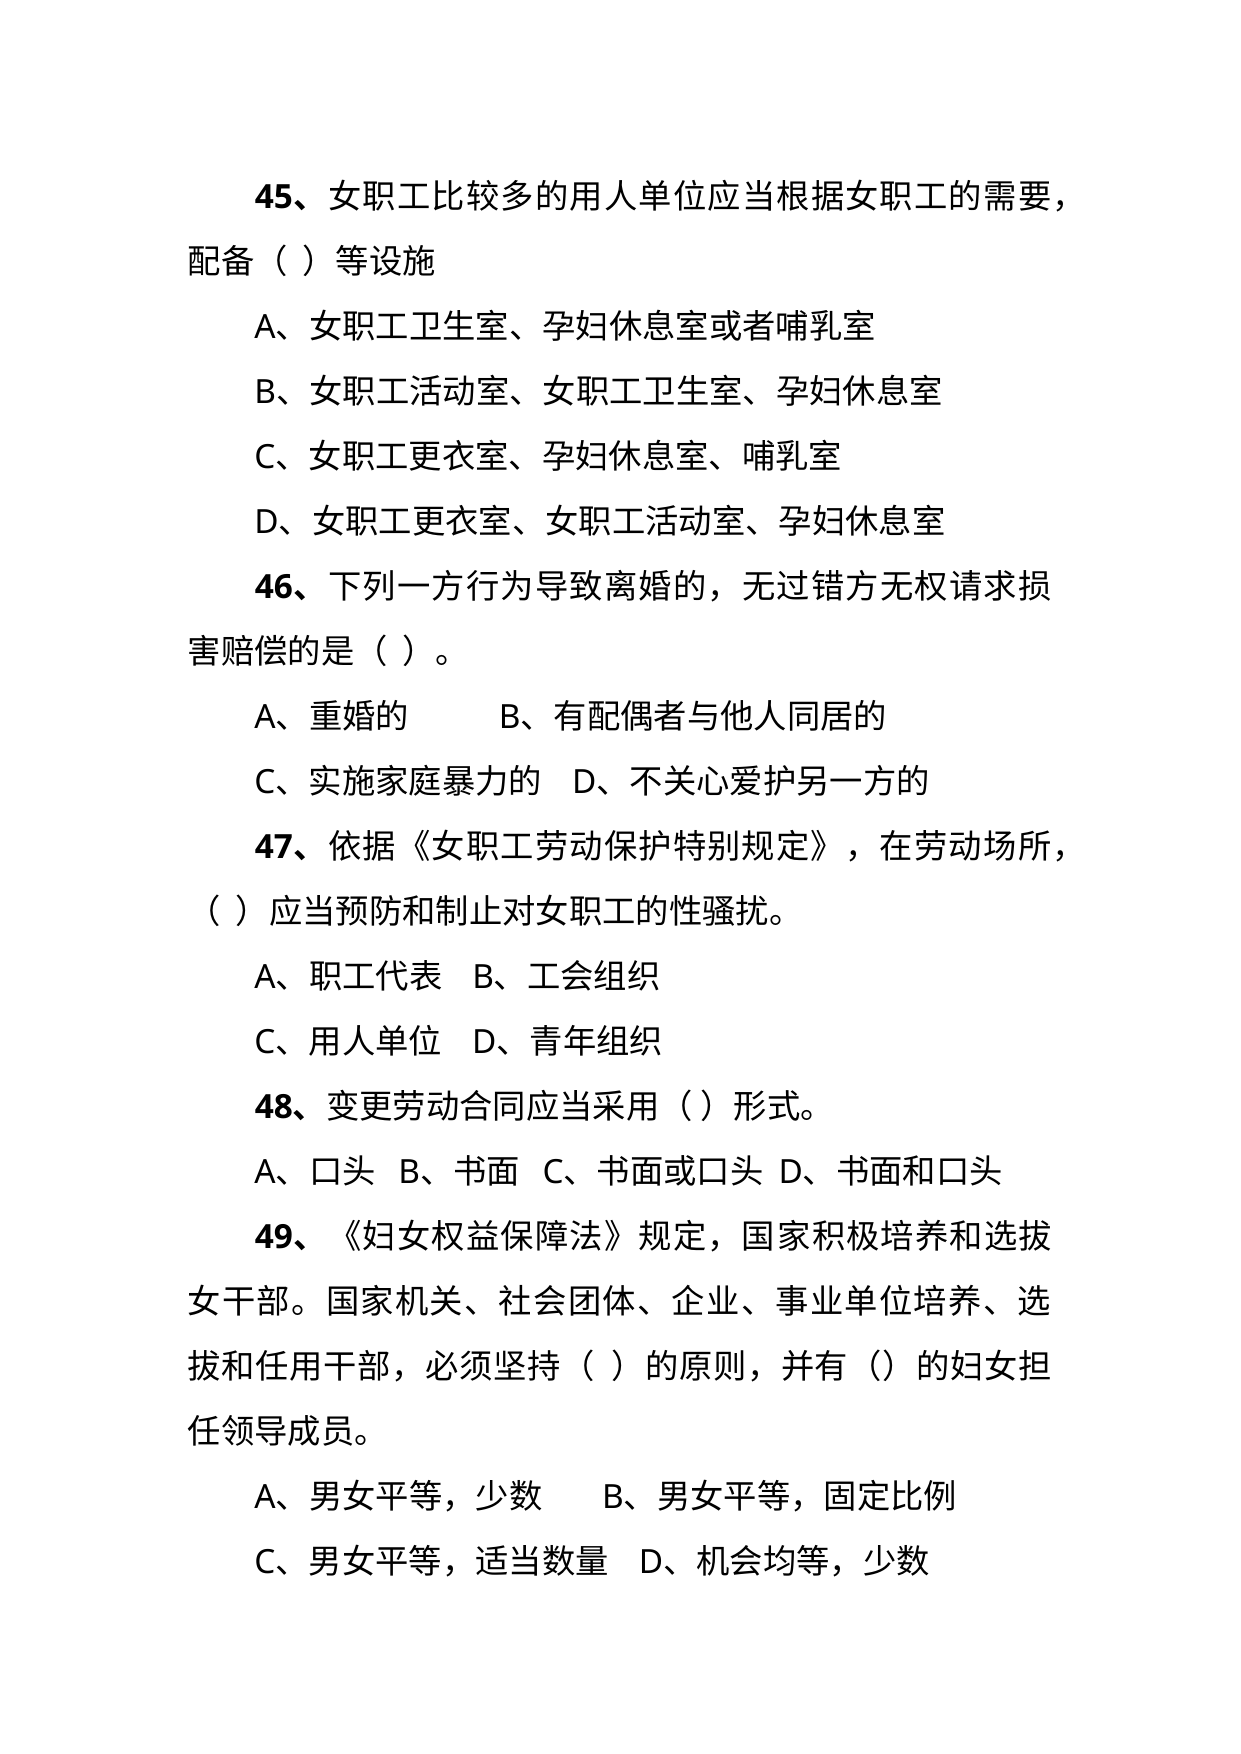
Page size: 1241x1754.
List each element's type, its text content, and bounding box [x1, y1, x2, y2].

text A、重婚的 B、有配偶者与他人同居的 [187, 682, 1053, 747]
text C、实施家庭暴力的 D、不关心爱护另一方的 [187, 747, 1053, 812]
text B、女职工活动室、女职工卫生室、孕妇休息室 [187, 357, 1053, 422]
text A、口头 B、书面 C、书面或口头 D、书面和口头 [187, 1137, 1053, 1202]
text A、女职工卫生室、孕妇休息室或者哺乳室 [187, 292, 1053, 357]
text A、职工代表 B、工会组织 [187, 942, 1053, 1007]
text 46、下列一方行为导致离婚的，无过错方无权请求损害赔偿的是（ ）。 [187, 552, 1053, 682]
text 49、《妇女权益保障法》规定，国家积极培养和选拔女干部。国家机关、社会团体、企业、事业单位培养、选拔和任用干部，必须坚持（ ）的原则，并有（）的妇女担任领导成员。 [187, 1202, 1053, 1462]
text C、女职工更衣室、孕妇休息室、哺乳室 [187, 422, 1053, 487]
text C、用人单位 D、青年组织 [187, 1007, 1053, 1072]
text 45、女职工比较多的用人单位应当根据女职工的需要，配备（ ）等设施 [187, 162, 1053, 292]
text D、女职工更衣室、女职工活动室、孕妇休息室 [187, 487, 1053, 552]
text C、男女平等，适当数量 D、机会均等，少数 [187, 1527, 1053, 1592]
text 48、变更劳动合同应当采用（ ）形式。 [187, 1072, 1053, 1137]
text A、男女平等，少数 B、男女平等，固定比例 [187, 1462, 1053, 1527]
text 47、依据《女职工劳动保护特别规定》，在劳动场所，（ ）应当预防和制止对女职工的性骚扰。 [187, 812, 1053, 942]
